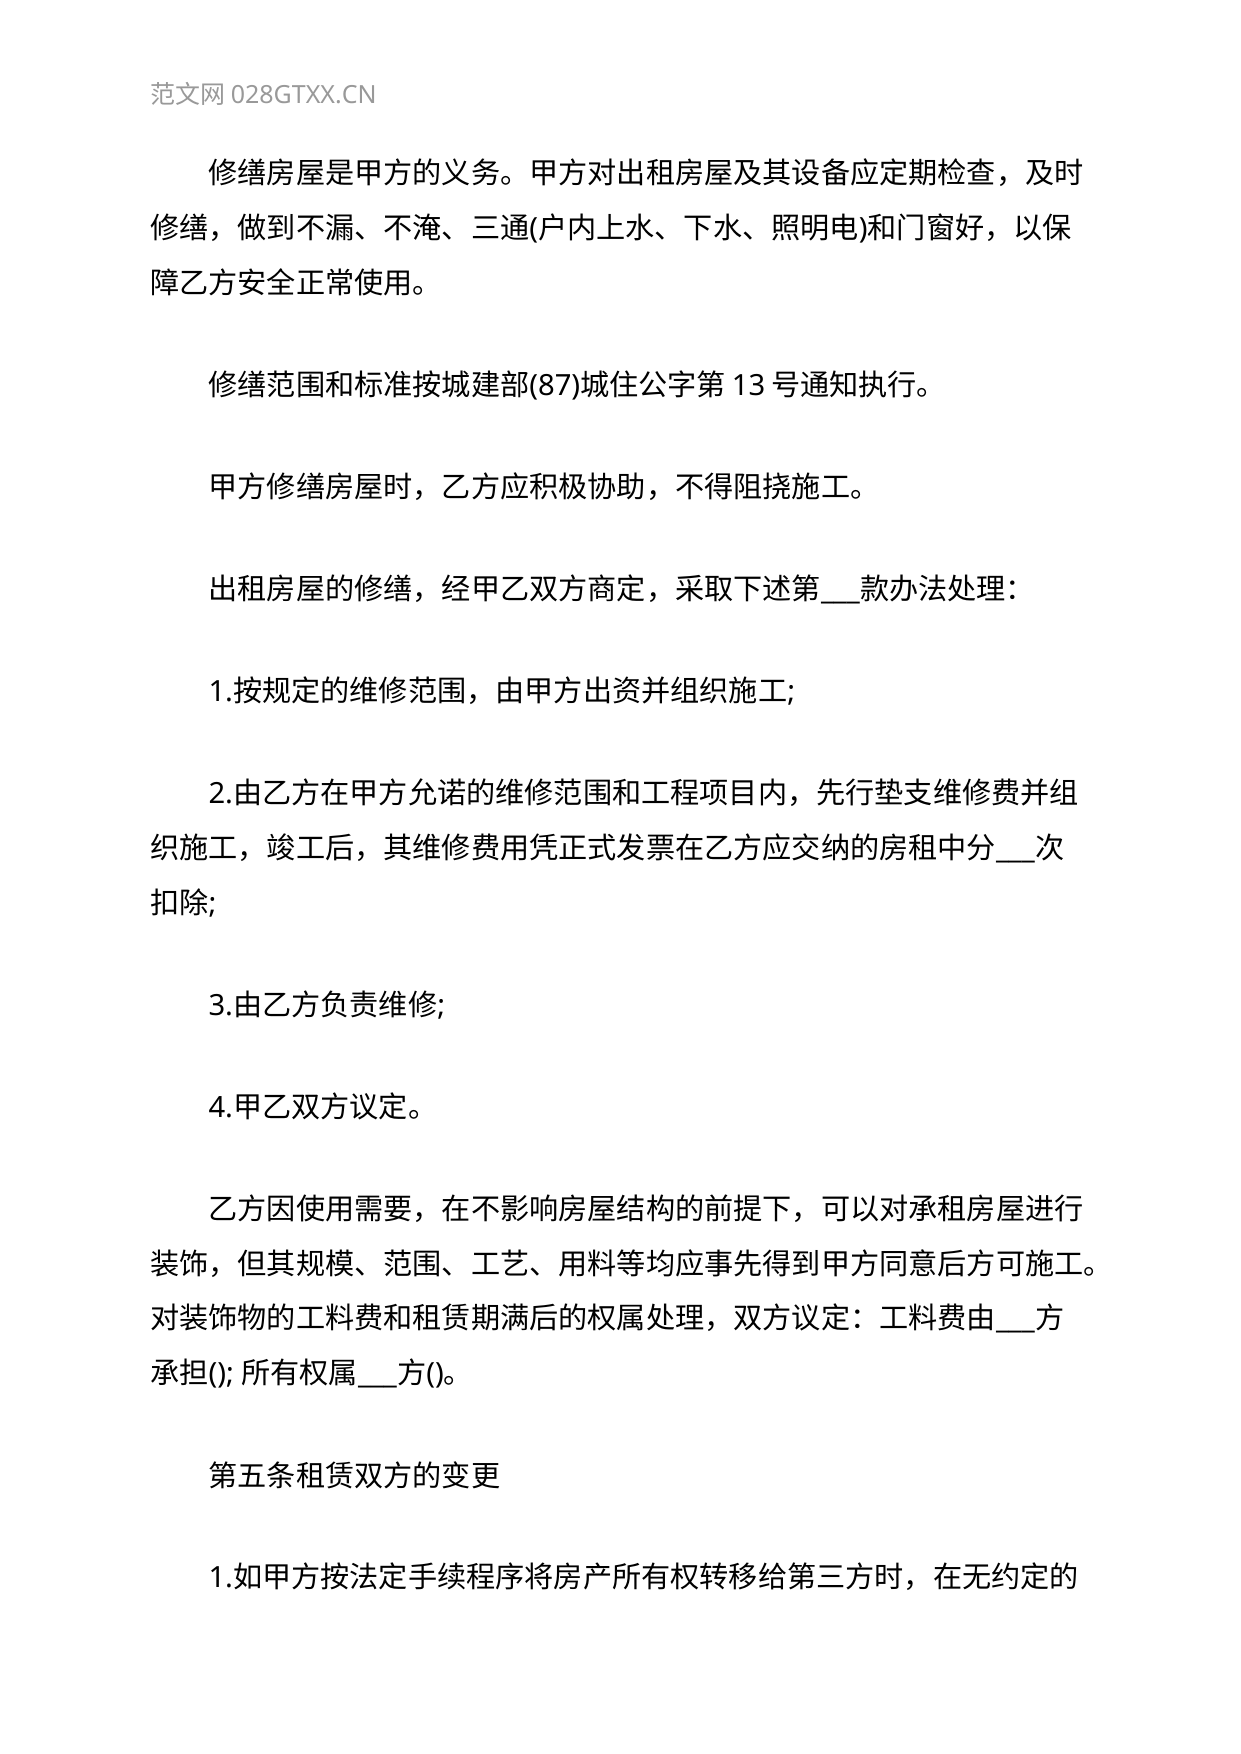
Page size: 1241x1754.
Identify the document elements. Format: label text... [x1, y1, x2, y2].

text 第五条租赁双方的变更 [150, 1452, 1090, 1494]
text 乙方因使用需要，在不影响房屋结构的前提下，可以对承租房屋进行装饰，但其规模、范围、工艺、用料等均应事先得到甲方同意后方可施工。对装饰物的工料费和租赁期满后的权属处理，双方议定：工料费由___方承担(); 所有权属___方()。 [150, 1185, 1090, 1392]
text 甲方修缮房屋时，乙方应积极协助，不得阻挠施工。 [150, 464, 1090, 506]
text 3.由乙方负责维修; [150, 981, 1090, 1024]
text 1.按规定的维修范围，由甲方出资并组织施工; [150, 667, 1090, 710]
text 修缮房屋是甲方的义务。甲方对出租房屋及其设备应定期检查，及时修缮，做到不漏、不淹、三通(户内上水、下水、照明电)和门窗好，以保障乙方安全正常使用。 [150, 150, 1090, 302]
text 2.由乙方在甲方允诺的维修范围和工程项目内，先行垫支维修费并组织施工，竣工后，其维修费用凭正式发票在乙方应交纳的房租中分___次扣除; [150, 769, 1090, 922]
text 修缮范围和标准按城建部(87)城住公字第13号通知执行。 [150, 362, 1090, 404]
text 4.甲乙双方议定。 [150, 1083, 1090, 1126]
text 出租房屋的修缮，经甲乙双方商定，采取下述第___款办法处理： [150, 565, 1090, 608]
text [150, 1554, 1090, 1596]
